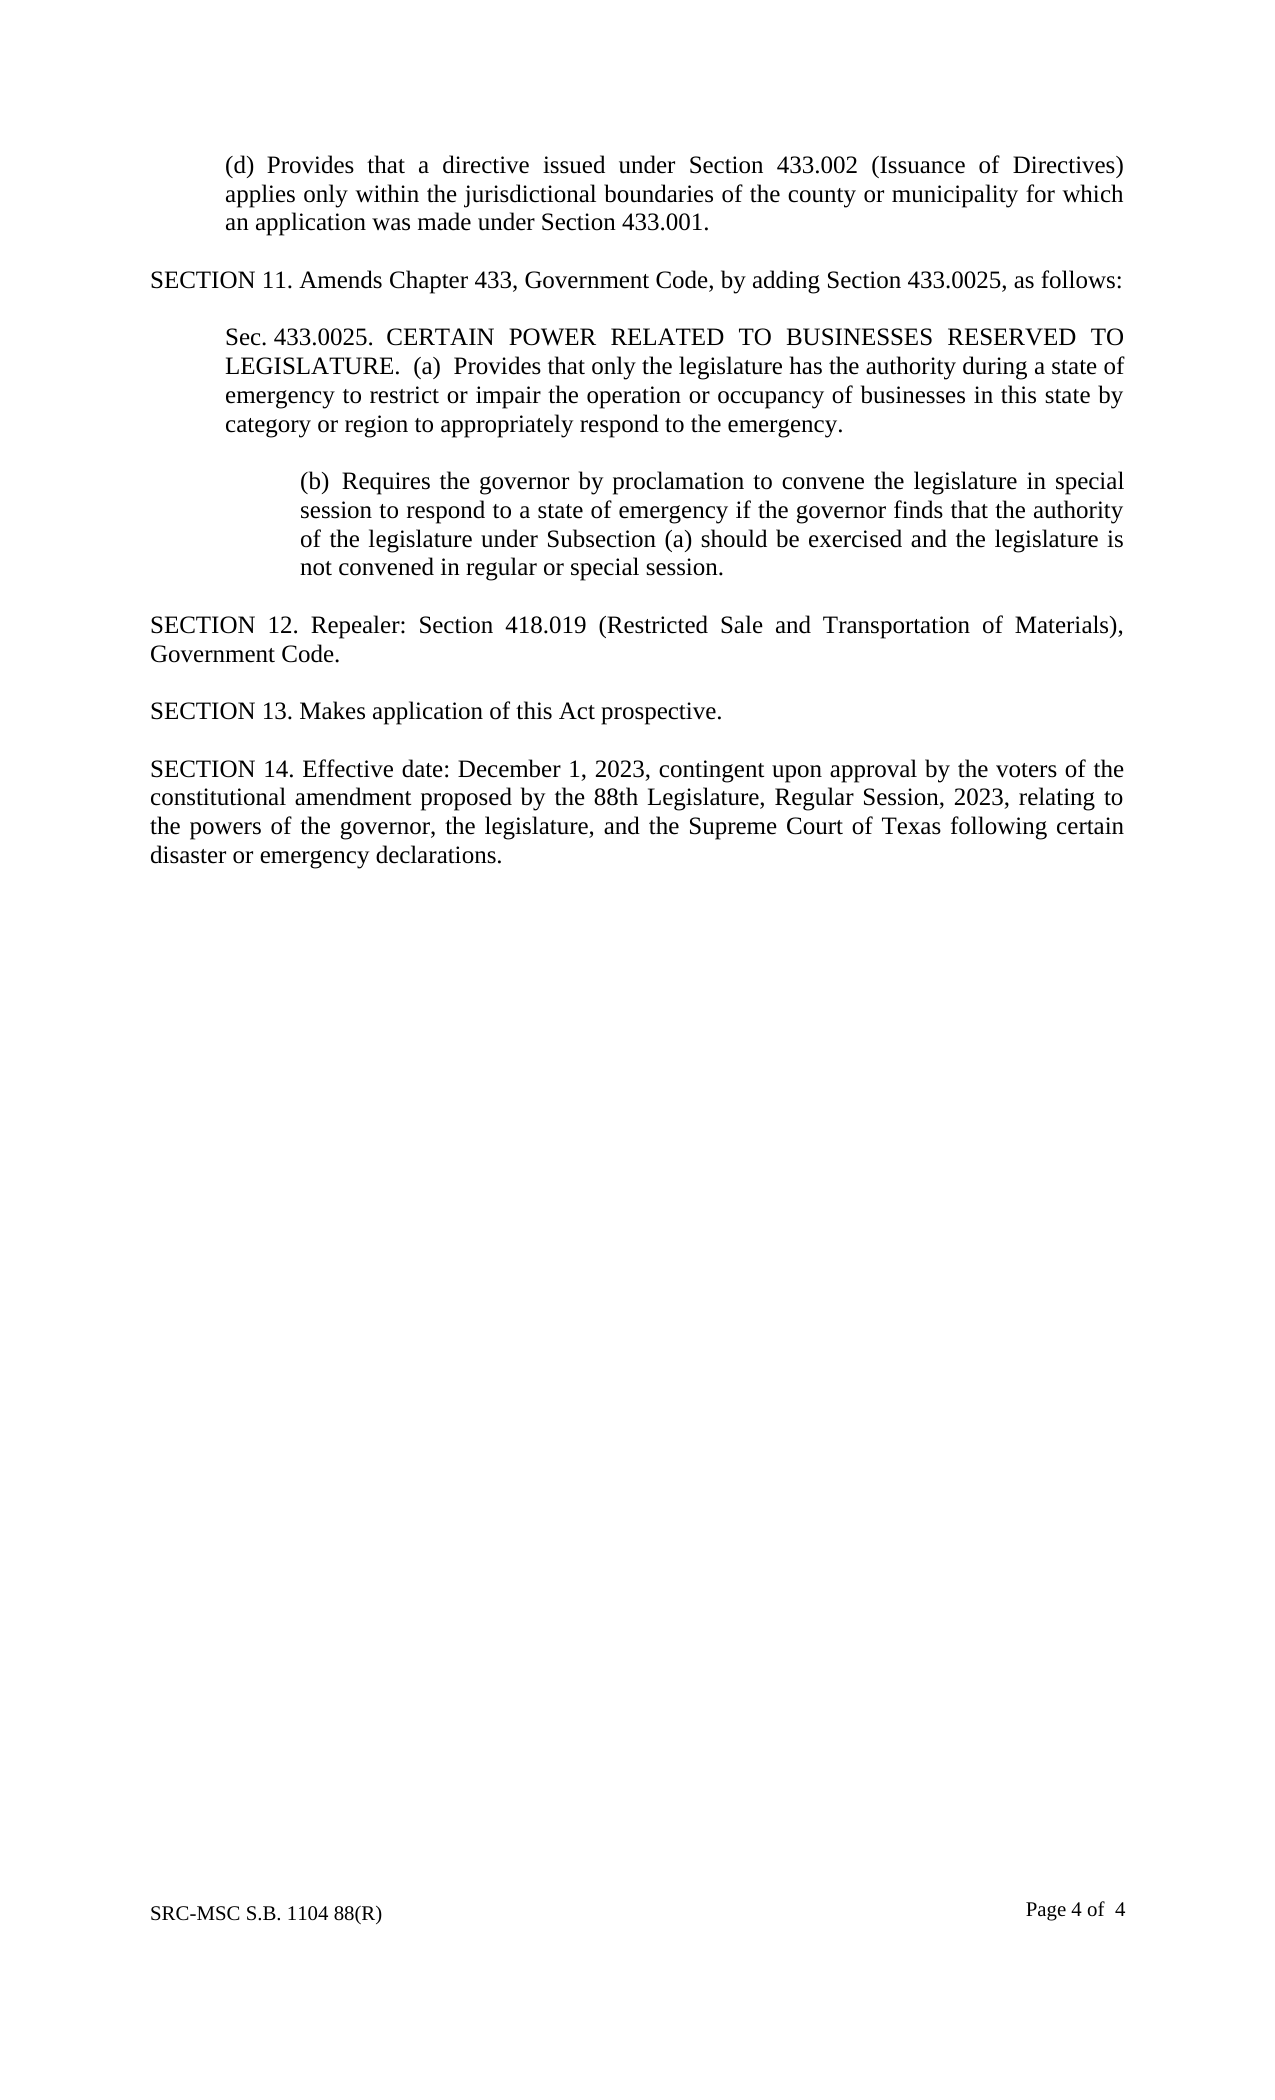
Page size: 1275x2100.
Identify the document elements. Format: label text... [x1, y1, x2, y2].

text SECTION 11. Amends Chapter 433, Government Code, by adding Section 433.0025, as follows: [150, 265, 1125, 294]
text SECTION 14. Effective date: December 1, 2023, contingent upon approval by the voters of the constitutional amendment proposed by the 88th Legislature, Regular Session, 2023, relating to the powers of the governor, the legislature, and the Supreme Court of Texas following certain disaster or emergency declarations. [150, 754, 1125, 869]
text SECTION 12. Repealer: Section 418.019 (Restricted Sale and Transportation of Materials), Government Code. [150, 610, 1125, 667]
text Sec. 433.0025. CERTAIN POWER RELATED TO BUSINESSES RESERVED TO LEGISLATURE. (a) Provides that only the legislature has the authority during a state of emergency to restrict or impair the operation or occupancy of businesses in this state by category or region to appropriately respond to the emergency. [225, 322, 1125, 437]
text SECTION 13. Makes application of this Act prospective. [150, 696, 1125, 725]
text (d) Provides that a directive issued under Section 433.002 (Issuance of Directives) applies only within the jurisdictional boundaries of the county or municipality for which an application was made under Section 433.001. [225, 150, 1125, 236]
text (b) Requires the governor by proclamation to convene the legislature in special session to respond to a state of emergency if the governor finds that the authority of the legislature under Subsection (a) should be exercised and the legislature is not convened in regular or special session. [300, 466, 1125, 581]
